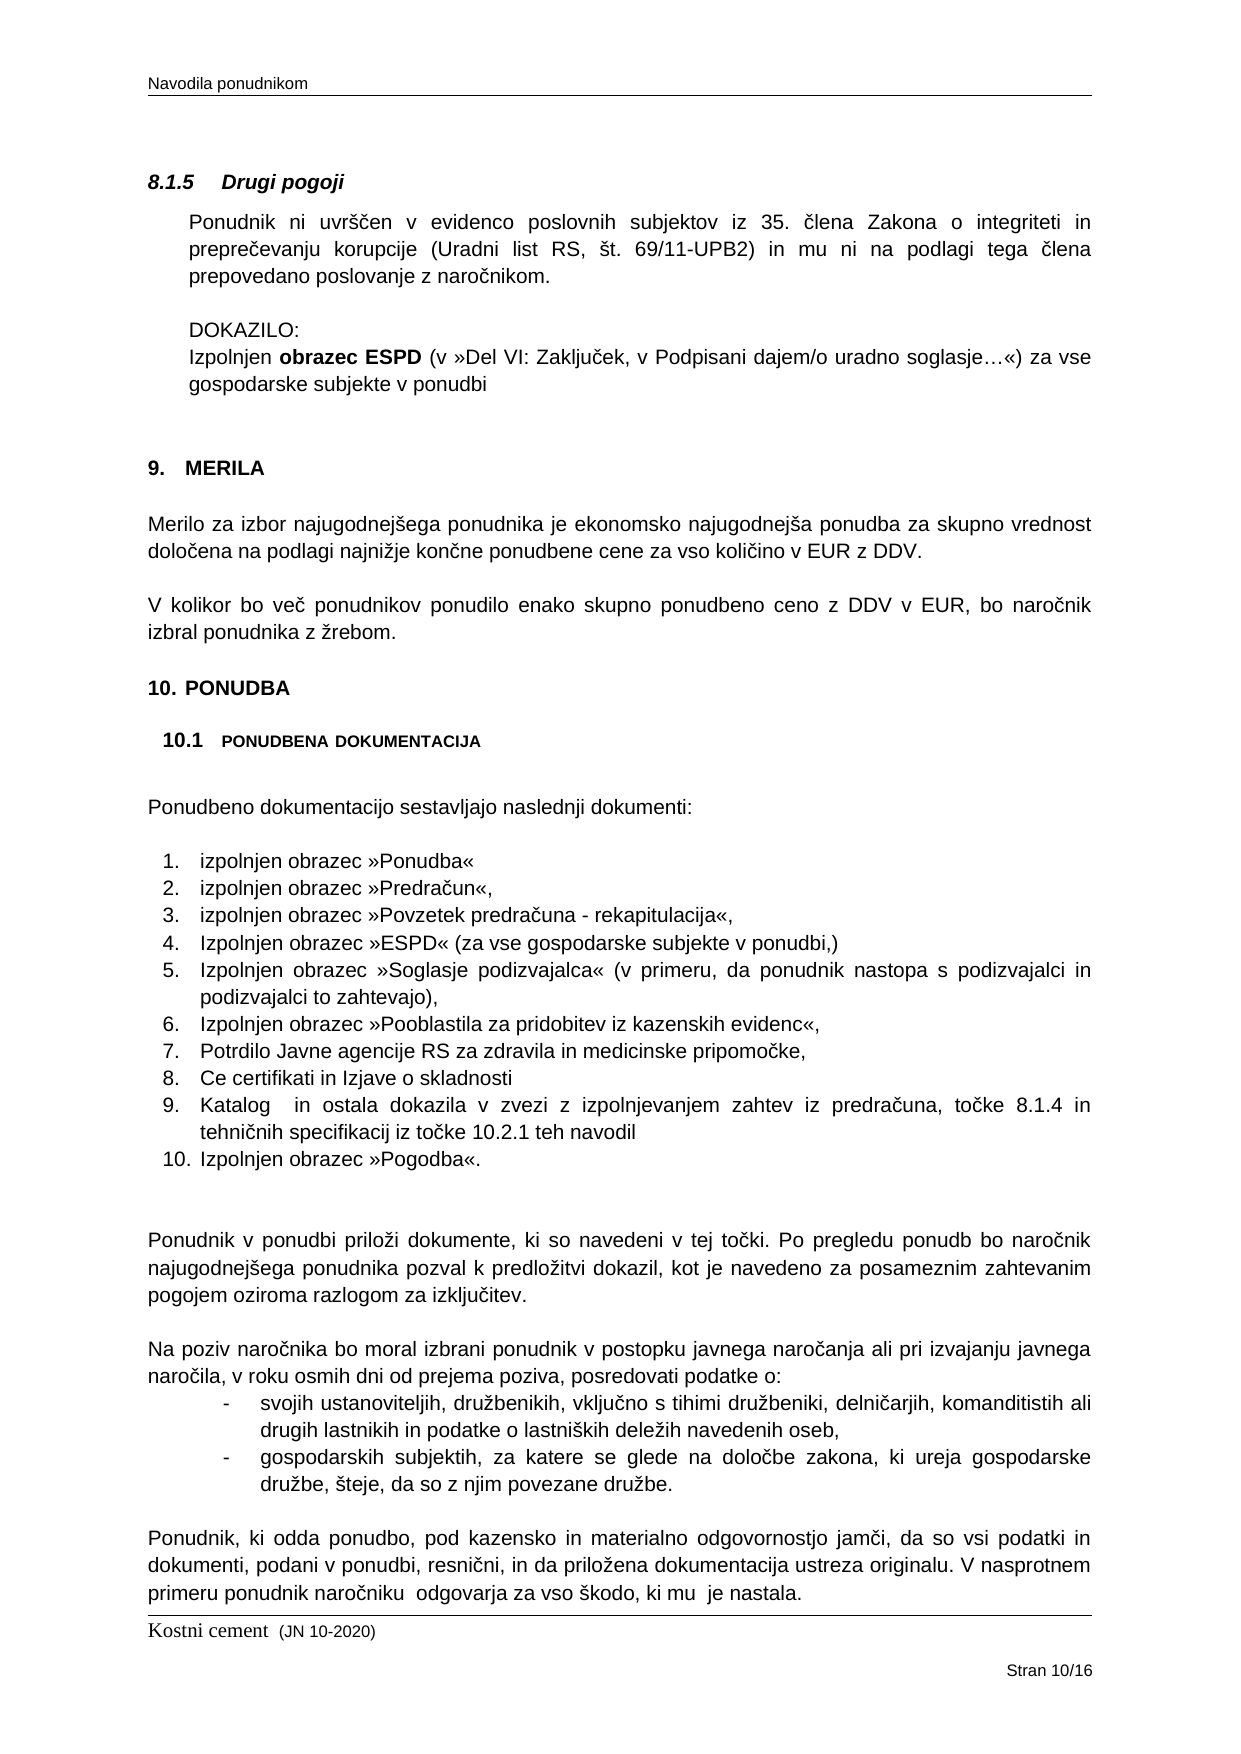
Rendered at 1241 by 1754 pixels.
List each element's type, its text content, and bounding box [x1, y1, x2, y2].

text V kolikor bo več ponudnikov ponudilo enako skupno ponudbeno ceno z DDV v EUR, bo naročnik izbral ponudnika z žrebom. [148, 590, 1092, 644]
list izpolnjen obrazec »Povzetek predračuna - rekapitulacija«, [162, 904, 1092, 931]
subtitle Drugi pogoji [148, 167, 1092, 194]
list Katalog in ostala dokazila v zvezi z izpolnjevanjem zahtev iz predračuna, točke 8.1.4 in tehničnih specifikacij iz točke 10.2.1 teh navodil [162, 1094, 1092, 1148]
text Ponudbeno dokumentacijo sestavljajo naslednji dokumenti: [148, 796, 1092, 823]
text Merilo za izbor najugodnejšega ponudnika je ekonomsko najugodnejša ponudba za skupno vrednost določena na podlagi najnižje končne ponudbene cene za vso količino v EUR z DDV. [148, 508, 1092, 563]
list svojih ustanoviteljih, družbenikih, vključno s tihimi družbeniki, delničarjih, komanditistih ali drugih lastnikih in podatke o lastniških deležih navedenih oseb, [223, 1392, 1092, 1446]
text Na poziv naročnika bo moral izbrani ponudnik v postopku javnega naročanja ali pri izvajanju javnega naročila, v roku osmih dni od prejema poziva, posredovati podatke o: [148, 1338, 1092, 1392]
list izpolnjen obrazec »Predračun«, [162, 877, 1092, 904]
subtitle merila [148, 452, 1092, 479]
text DOKAZILO: [148, 315, 1092, 342]
text Ponudnik, ki odda ponudbo, pod kazensko in materialno odgovornostjo jamči, da so vsi podatki in dokumenti, podani v ponudbi, resnični, in da priložena dokumentacija ustreza originalu. V nasprotnem primeru ponudnik naročniku odgovarja za vso škodo, ki mu je nastala. [148, 1527, 1092, 1608]
text Ponudnik ni uvrščen v evidenco poslovnih subjektov iz 35. člena Zakona o integriteti in preprečevanju korupcije (Uradni list RS, št. 69/11-UPB2) in mu ni na podlagi tega člena prepovedano poslovanje z naročnikom. [188, 206, 1092, 288]
list Izpolnjen obrazec »Pogodba«. [162, 1148, 1092, 1175]
list Izpolnjen obrazec »ESPD« (za vse gospodarske subjekte v ponudbi,) [162, 931, 1092, 958]
list Izpolnjen obrazec »Soglasje podizvajalca« (v primeru, da ponudnik nastopa s podizvajalci in podizvajalci to zahtevajo), [162, 958, 1092, 1013]
text Izpolnjen obrazec ESPD (v »Del VI: Zaključek, v Podpisani dajem/o uradno soglasje…«) za vse gospodarske subjekte v ponudbi [188, 342, 1092, 396]
list gospodarskih subjektih, za katere se glede na določbe zakona, ki ureja gospodarske družbe, šteje, da so z njim povezane družbe. [223, 1446, 1092, 1500]
list Potrdilo Javne agencije RS za zdravila in medicinske pripomočke, [162, 1040, 1092, 1067]
list izpolnjen obrazec »Ponudba« [162, 850, 1092, 877]
list Ce certifikati in Izjave o skladnosti [162, 1067, 1092, 1094]
subtitle ponudbena dokumentacija [162, 729, 1092, 756]
list Izpolnjen obrazec »Pooblastila za pridobitev iz kazenskih evidenc«, [162, 1013, 1092, 1040]
subtitle ponudba [148, 673, 1092, 700]
text Ponudnik v ponudbi priloži dokumente, ki so navedeni v tej točki. Po pregledu ponudb bo naročnik najugodnejšega ponudnika pozval k predložitvi dokazil, kot je navedeno za posameznim zahtevanim pogojem oziroma razlogom za izključitev. [148, 1229, 1092, 1311]
